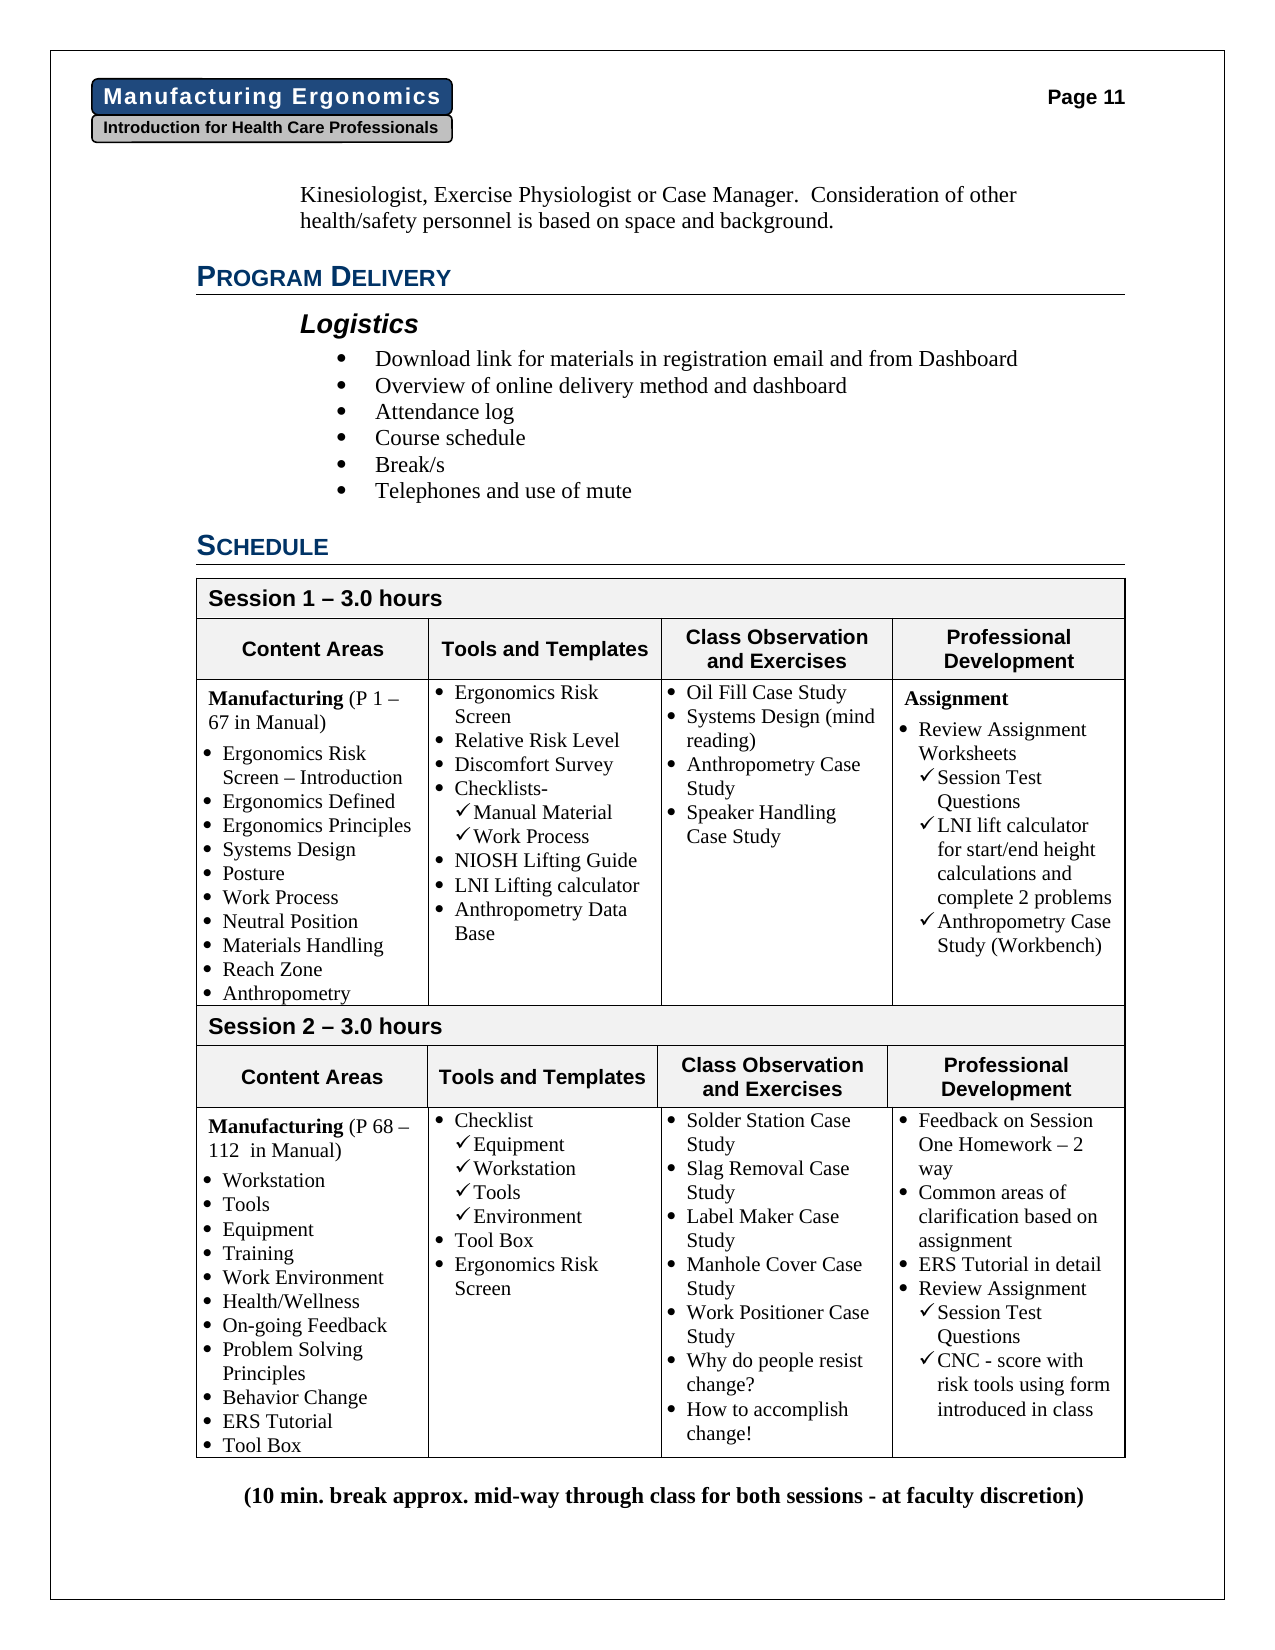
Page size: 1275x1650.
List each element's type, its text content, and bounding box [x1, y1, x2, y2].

list Break/s [337, 451, 1125, 477]
table_cell Content Areas [197, 1046, 427, 1107]
list Attendance log [337, 398, 1125, 424]
subtitle Program Delivery [196, 259, 1125, 294]
table_cell Professional Development [888, 1046, 1124, 1107]
table_cell Oil Fill Case Study Systems Design (mind reading) Anthropometry Case Study Speaker Handling Case Study [662, 680, 892, 1005]
table_cell Class Observation and Exercises [662, 619, 892, 679]
table_cell Ergonomics Risk Screen Relative Risk Level Discomfort Survey Checklists- Manual Material Work Process NIOSH Lifting Guide LNI Lifting calculator Anthropometry Data Base [429, 680, 661, 1005]
table_cell Assignment Review Assignment Worksheets Session Test Questions LNI lift calculator for start/end height calculations and complete 2 problems Anthropometry Case Study (Workbench) [893, 680, 1124, 1005]
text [300, 181, 1125, 234]
table_header Session 1 – 3.0 hours [197, 579, 1124, 617]
table_cell Manufacturing (P 1 – 67 in Manual) Ergonomics Risk Screen – Introduction Ergonomics Defined Ergonomics Principles Systems Design Posture Work Process Neutral Position Materials Handling Reach Zone Anthropometry [197, 680, 428, 1005]
table_cell Class Observation and Exercises [658, 1046, 887, 1107]
table_cell Feedback on Session One Homework – 2 way Common areas of clarification based on assignment ERS Tutorial in detail Review Assignment Session Test Questions CNC - score with risk tools using form introduced in class [893, 1108, 1124, 1457]
text (10 min. break approx. mid-way through class for both sessions - at faculty discretion) [244, 1482, 1125, 1508]
list Download link for materials in registration email and from Dashboard [337, 345, 1125, 372]
list Telephones and use of mute [337, 477, 1125, 503]
table_cell Tools and Templates [429, 619, 661, 679]
subtitle Schedule [196, 528, 1125, 564]
table_cell Solder Station Case Study Slag Removal Case Study Label Maker Case Study Manhole Cover Case Study Work Positioner Case Study Why do people resist change? How to accomplish change! [662, 1108, 892, 1457]
table_cell Tools and Templates [428, 1046, 657, 1107]
table_cell Checklist Equipment Workstation Tools Environment Tool Box Ergonomics Risk Screen [429, 1108, 661, 1457]
list Overview of online delivery method and dashboard [337, 372, 1125, 398]
table_cell Professional Development [893, 619, 1124, 679]
list Course schedule [337, 424, 1125, 451]
subtitle Logistics [300, 308, 1125, 339]
table_cell Content Areas [197, 619, 428, 679]
table_cell Manufacturing (P 68 – 112 in Manual) Workstation Tools Equipment Training Work Environment Health/Wellness On-going Feedback Problem Solving Principles Behavior Change ERS Tutorial Tool Box [197, 1108, 428, 1457]
table_cell Session 2 – 3.0 hours [197, 1006, 1124, 1045]
